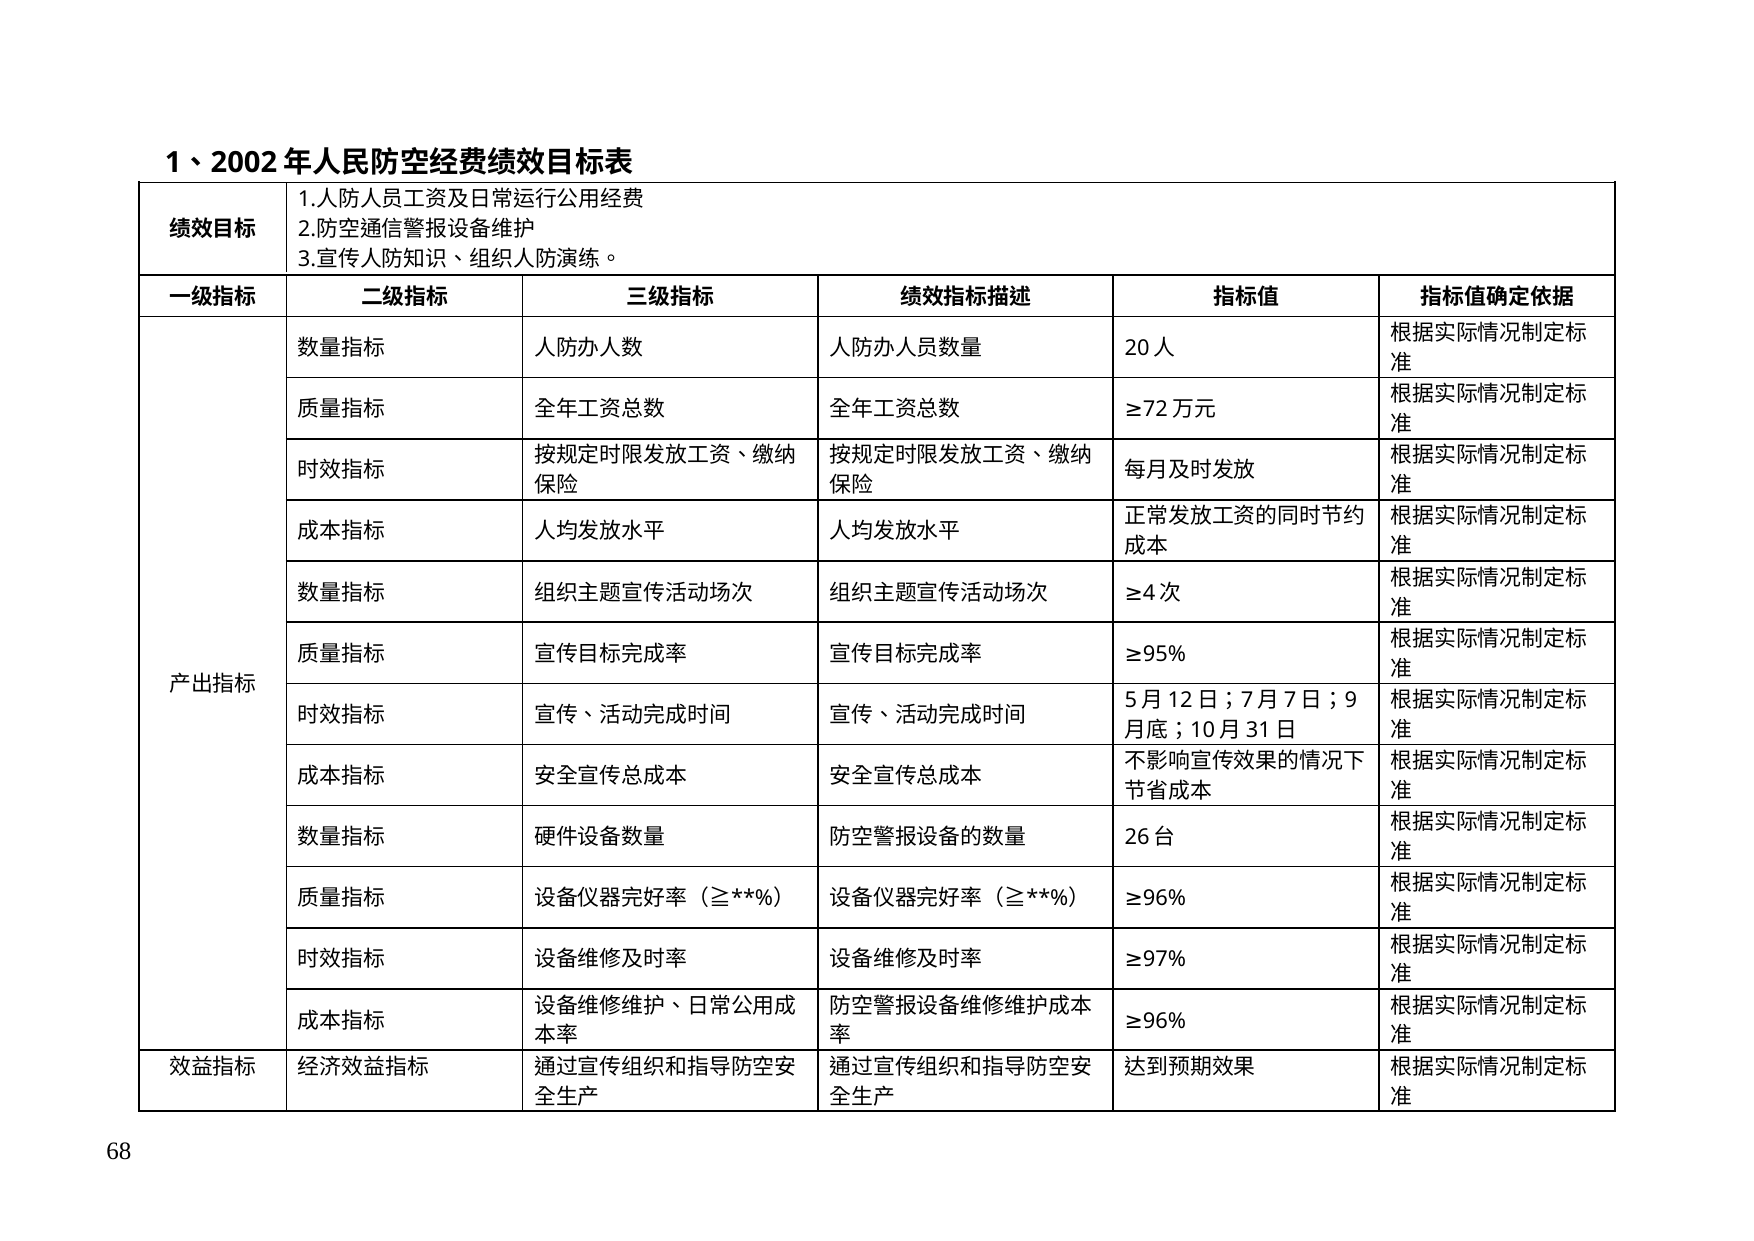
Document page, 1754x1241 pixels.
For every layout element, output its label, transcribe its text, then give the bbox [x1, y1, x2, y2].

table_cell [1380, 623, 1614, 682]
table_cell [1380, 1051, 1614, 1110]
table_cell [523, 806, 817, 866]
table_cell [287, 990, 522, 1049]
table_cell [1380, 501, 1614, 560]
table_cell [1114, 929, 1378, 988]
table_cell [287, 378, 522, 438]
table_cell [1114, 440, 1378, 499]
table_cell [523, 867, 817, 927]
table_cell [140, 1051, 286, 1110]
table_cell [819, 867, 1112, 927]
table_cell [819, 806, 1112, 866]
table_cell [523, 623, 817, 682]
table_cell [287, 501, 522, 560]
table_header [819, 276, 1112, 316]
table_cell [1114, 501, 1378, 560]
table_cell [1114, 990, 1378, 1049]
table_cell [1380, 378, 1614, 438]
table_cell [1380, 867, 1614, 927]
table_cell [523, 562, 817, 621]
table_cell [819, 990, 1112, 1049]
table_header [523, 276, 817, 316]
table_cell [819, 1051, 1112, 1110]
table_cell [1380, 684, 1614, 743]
text 1、2002年人民防空经费绩效目标表 [106, 142, 1648, 181]
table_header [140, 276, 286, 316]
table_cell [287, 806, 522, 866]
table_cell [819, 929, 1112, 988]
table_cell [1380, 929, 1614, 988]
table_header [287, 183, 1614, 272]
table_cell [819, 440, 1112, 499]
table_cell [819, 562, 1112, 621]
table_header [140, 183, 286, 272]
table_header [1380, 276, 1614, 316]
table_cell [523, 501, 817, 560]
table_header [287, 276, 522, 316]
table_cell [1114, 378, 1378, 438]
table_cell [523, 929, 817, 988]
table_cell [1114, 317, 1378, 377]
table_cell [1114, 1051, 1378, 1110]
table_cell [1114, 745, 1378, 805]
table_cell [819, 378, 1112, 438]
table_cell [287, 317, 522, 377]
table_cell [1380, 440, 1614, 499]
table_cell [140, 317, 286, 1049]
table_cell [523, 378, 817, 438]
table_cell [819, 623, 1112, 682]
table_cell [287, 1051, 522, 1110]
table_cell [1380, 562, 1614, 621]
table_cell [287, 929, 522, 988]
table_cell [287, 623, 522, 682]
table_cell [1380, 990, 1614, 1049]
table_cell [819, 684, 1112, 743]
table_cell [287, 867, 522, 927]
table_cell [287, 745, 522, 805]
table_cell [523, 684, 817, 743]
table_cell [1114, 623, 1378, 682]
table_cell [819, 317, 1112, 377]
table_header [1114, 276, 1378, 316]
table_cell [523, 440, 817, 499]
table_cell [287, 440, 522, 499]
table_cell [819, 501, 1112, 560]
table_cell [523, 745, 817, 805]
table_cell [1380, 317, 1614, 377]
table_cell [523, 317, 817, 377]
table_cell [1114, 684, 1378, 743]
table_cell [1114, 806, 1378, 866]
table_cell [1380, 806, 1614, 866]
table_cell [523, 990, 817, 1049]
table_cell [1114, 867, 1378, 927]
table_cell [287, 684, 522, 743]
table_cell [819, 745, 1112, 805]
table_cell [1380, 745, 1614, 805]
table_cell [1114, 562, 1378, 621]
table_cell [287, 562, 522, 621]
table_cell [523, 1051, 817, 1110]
